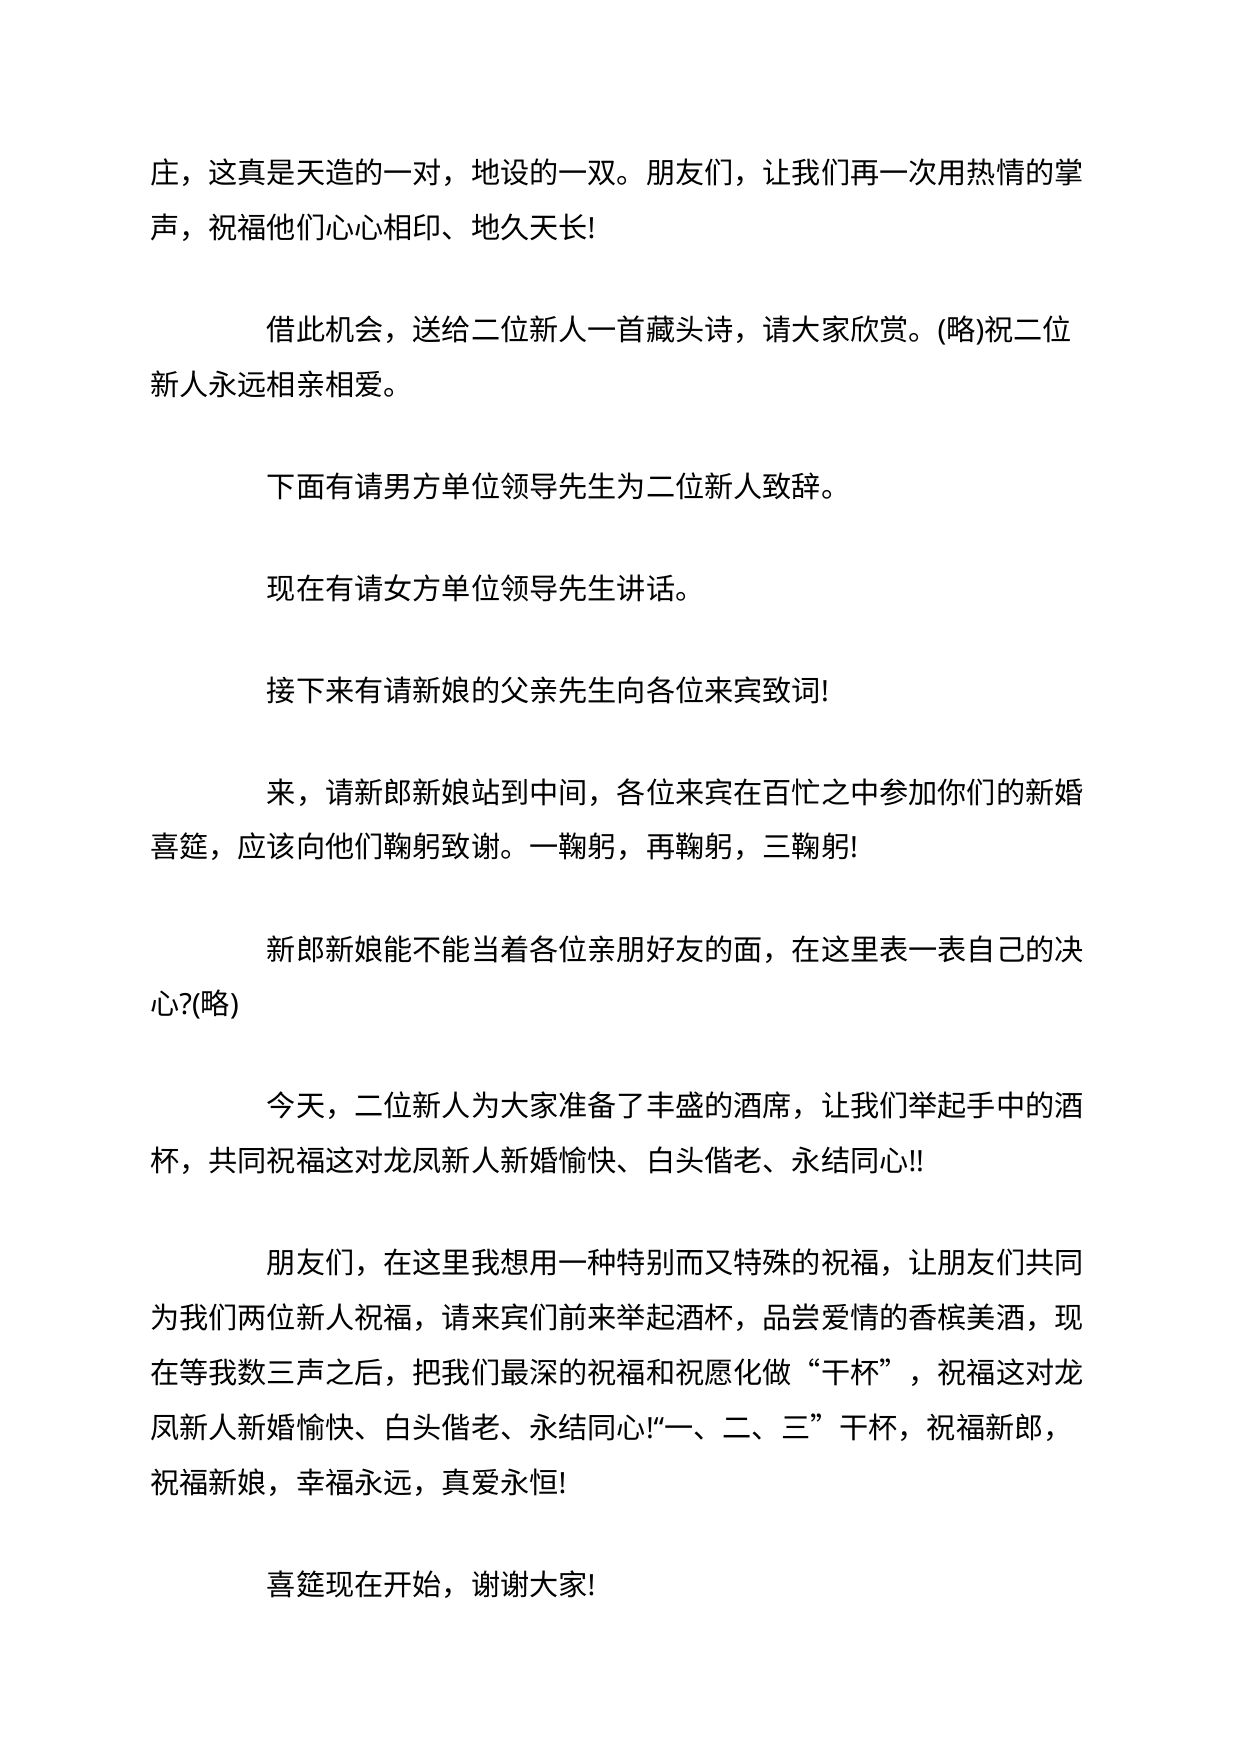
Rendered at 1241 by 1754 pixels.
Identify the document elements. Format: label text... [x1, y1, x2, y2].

text 接下来有请新娘的父亲先生向各位来宾致词! [150, 667, 1090, 709]
text 喜筵现在开始，谢谢大家! [150, 1561, 1090, 1604]
text 新郎新娘能不能当着各位亲朋好友的面，在这里表一表自己的决心?(略) [150, 926, 1090, 1023]
text 借此机会，送给二位新人一首藏头诗，请大家欣赏。(略)祝二位新人永远相亲相爱。 [150, 307, 1090, 404]
text 下面有请男方单位领导先生为二位新人致辞。 [150, 464, 1090, 506]
text 来，请新郎新娘站到中间，各位来宾在百忙之中参加你们的新婚喜筵，应该向他们鞠躬致谢。一鞠躬，再鞠躬，三鞠躬! [150, 769, 1090, 866]
text 今天，二位新人为大家准备了丰盛的酒席，让我们举起手中的酒杯，共同祝福这对龙凤新人新婚愉快、白头偕老、永结同心!! [150, 1083, 1090, 1180]
text 现在有请女方单位领导先生讲话。 [150, 565, 1090, 608]
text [150, 150, 1090, 247]
text 朋友们，在这里我想用一种特别而又特殊的祝福，让朋友们共同为我们两位新人祝福，请来宾们前来举起酒杯，品尝爱情的香槟美酒，现在等我数三声之后，把我们最深的祝福和祝愿化做“干杯”，祝福这对龙凤新人新婚愉快、白头偕老、永结同心!“一、二、三”干杯，祝福新郎，祝福新娘，幸福永远，真爱永恒! [150, 1240, 1090, 1502]
